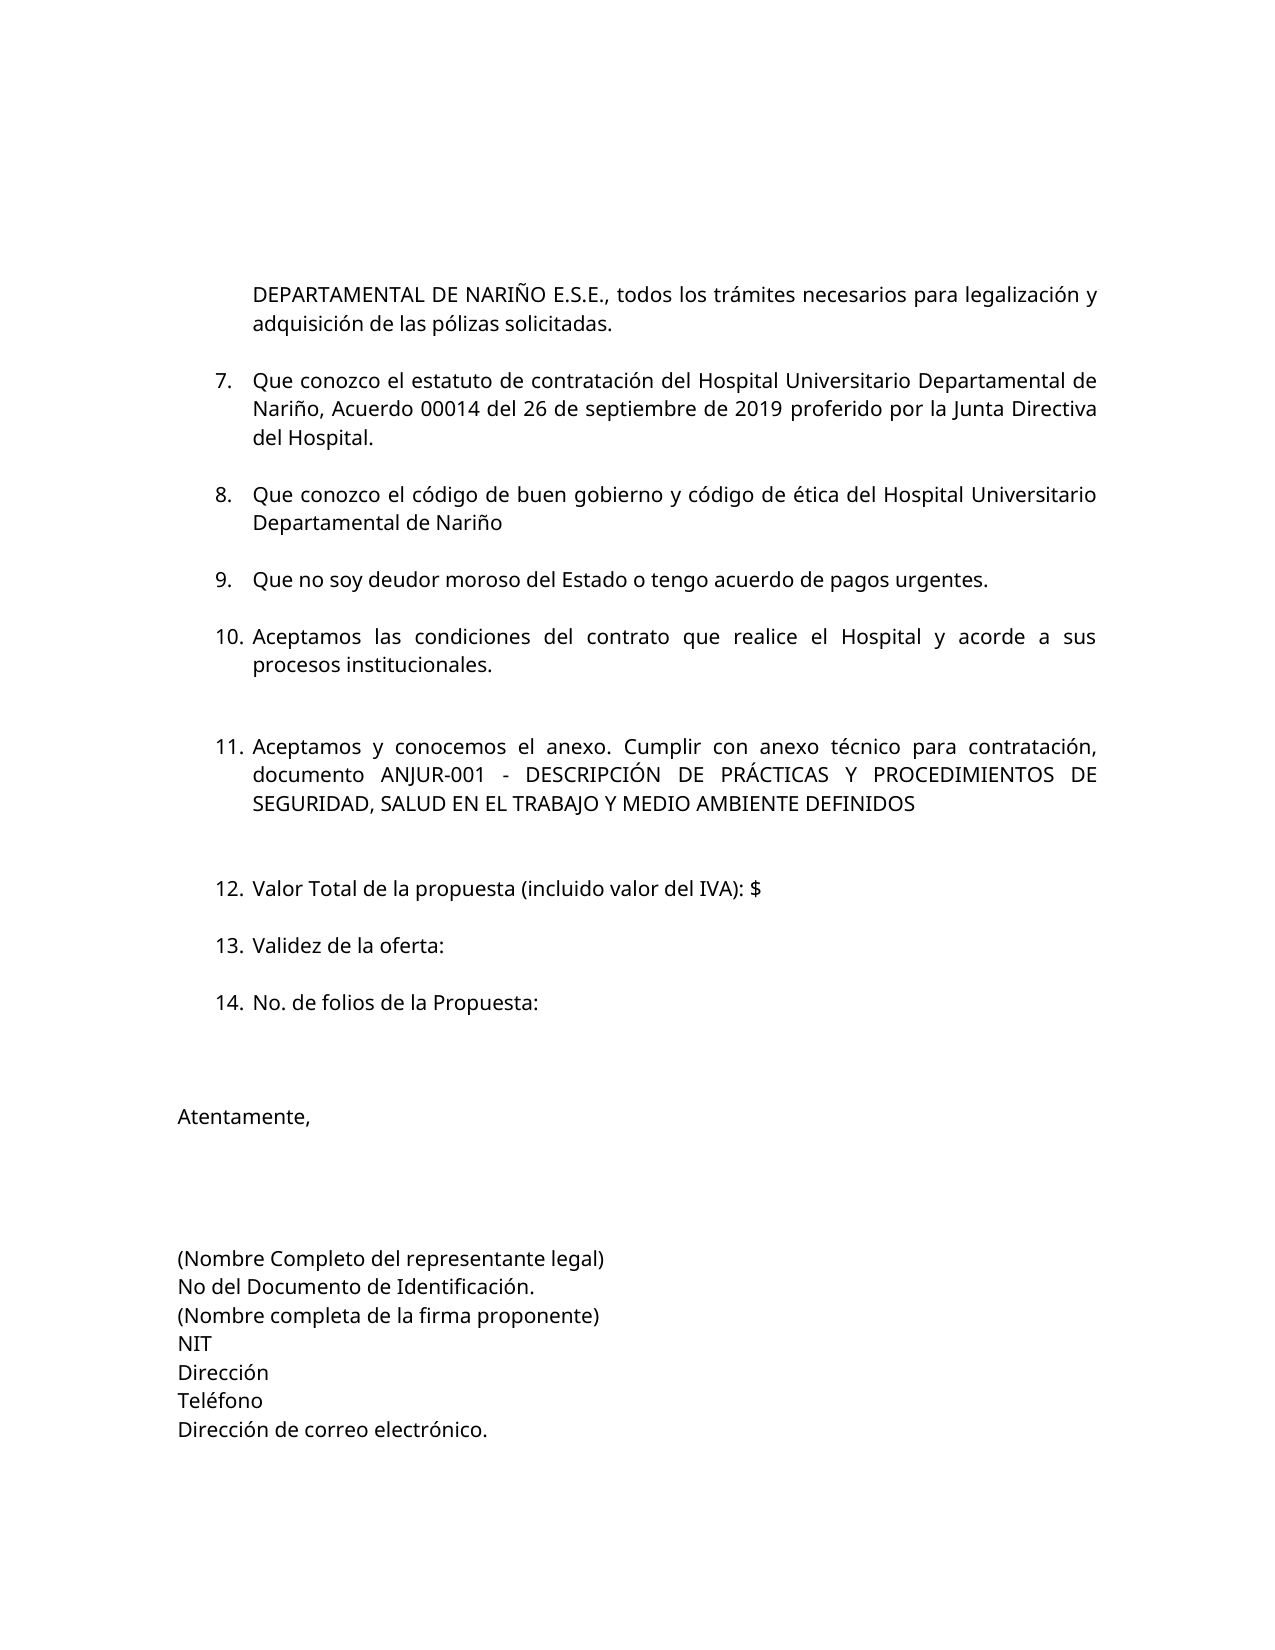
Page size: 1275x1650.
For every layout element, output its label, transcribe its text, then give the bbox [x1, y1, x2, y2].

text NIT [177, 1329, 1098, 1358]
list No. de folios de la Propuesta: [215, 988, 1098, 1017]
text (Nombre Completo del representante legal) [177, 1244, 1098, 1272]
list Validez de la oferta: [215, 931, 1098, 960]
text No del Documento de Identificación. [177, 1272, 1098, 1301]
list Valor Total de la propuesta (incluido valor del IVA): $ [215, 874, 1098, 903]
text Dirección de correo electrónico. [177, 1415, 1098, 1443]
text Teléfono [177, 1386, 1098, 1415]
list Que conozco el código de buen gobierno y código de ética del Hospital Universitario Departamental de Nariño [215, 480, 1098, 537]
list Que no soy deudor moroso del Estado o tengo acuerdo de pagos urgentes. [215, 565, 1098, 593]
list Aceptamos las condiciones del contrato que realice el Hospital y acorde a sus procesos institucionales. [215, 622, 1098, 679]
text Atentamente, [177, 1102, 1098, 1130]
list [215, 281, 1098, 337]
text Dirección [177, 1358, 1098, 1386]
list Aceptamos y conocemos el anexo. Cumplir con anexo técnico para contratación, documento ANJUR-001 - DESCRIPCIÓN DE PRÁCTICAS Y PROCEDIMIENTOS DE SEGURIDAD, SALUD EN EL TRABAJO Y MEDIO AMBIENTE DEFINIDOS [215, 732, 1098, 817]
list Que conozco el estatuto de contratación del Hospital Universitario Departamental de Nariño, Acuerdo 00014 del 26 de septiembre de 2019 proferido por la Junta Directiva del Hospital. [215, 366, 1098, 451]
text (Nombre completa de la firma proponente) [177, 1301, 1098, 1329]
